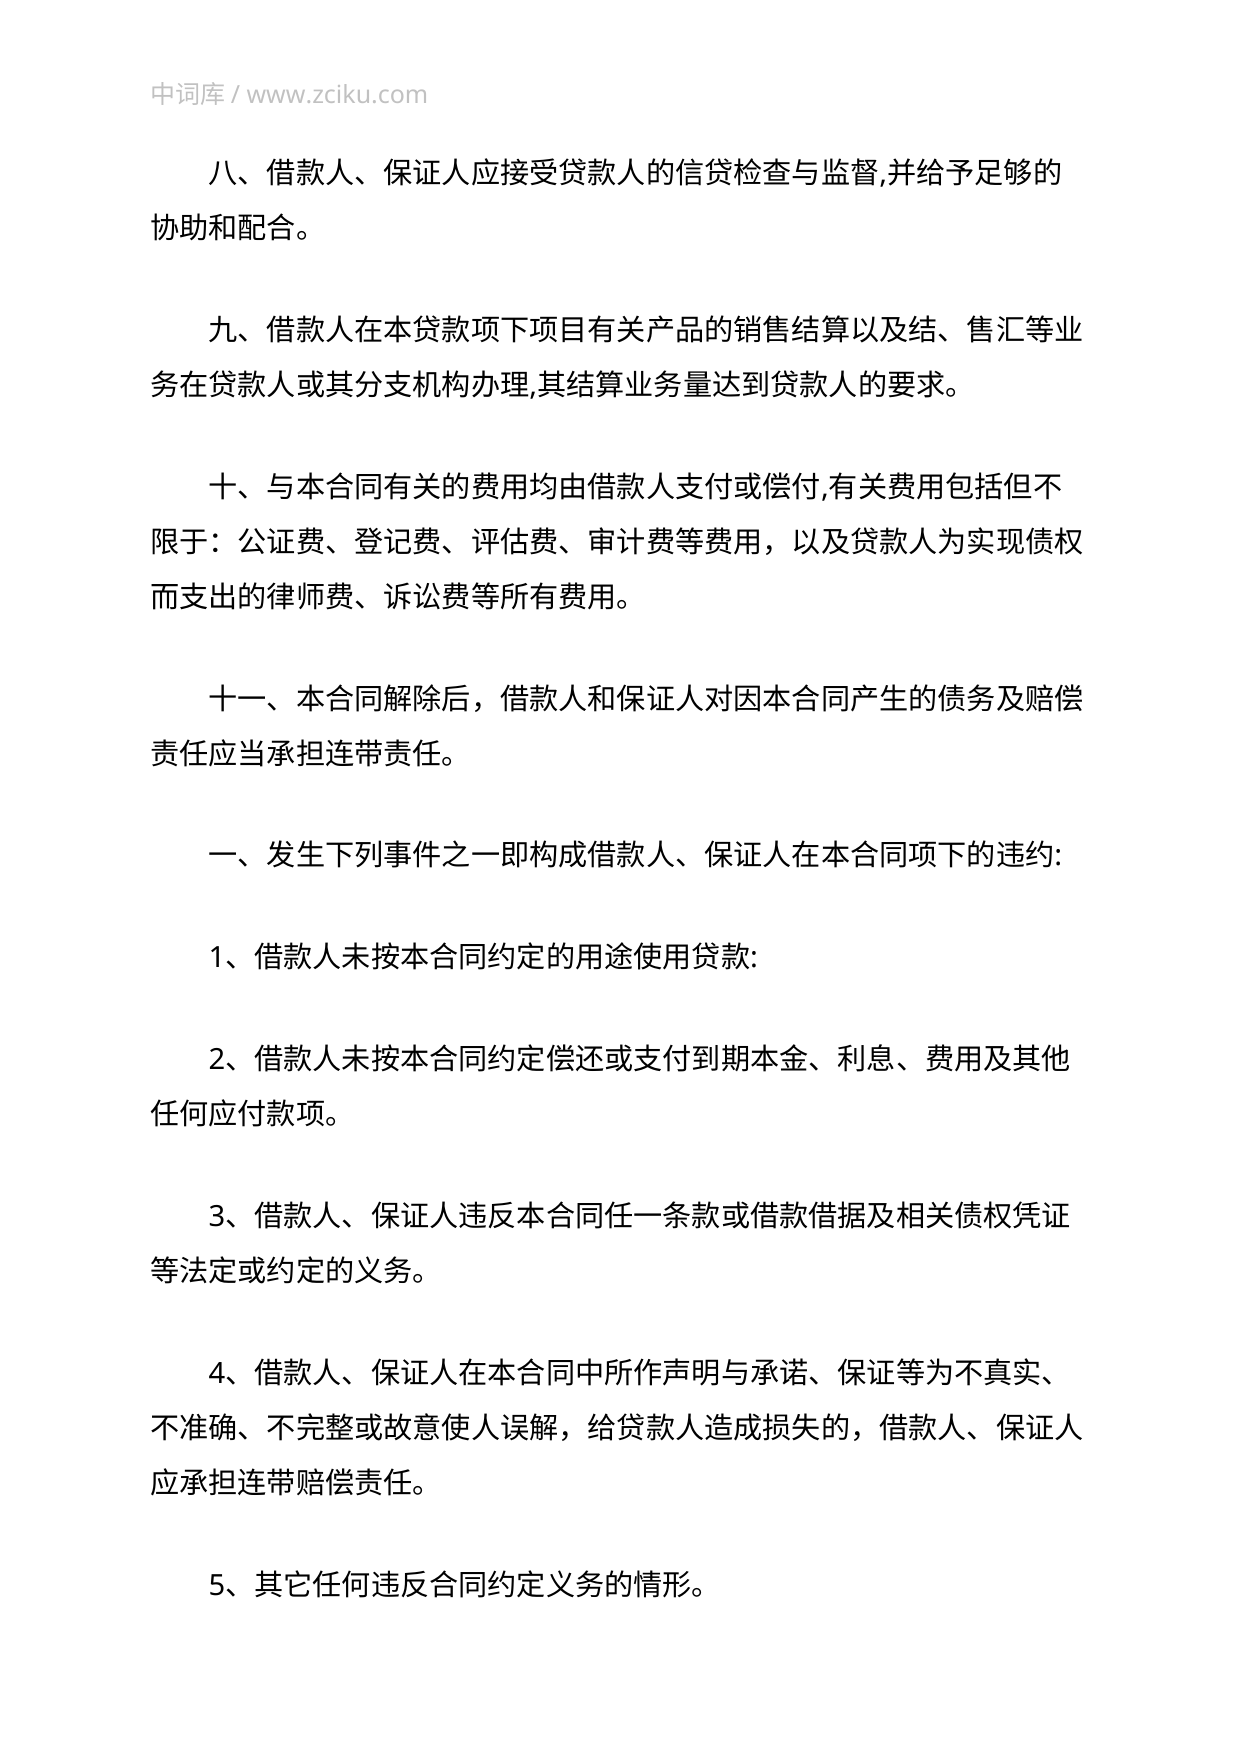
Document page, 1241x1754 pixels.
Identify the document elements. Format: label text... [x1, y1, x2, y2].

text 八、借款人、保证人应接受贷款人的信贷检查与监督,并给予足够的协助和配合。 [150, 150, 1090, 247]
text 4、借款人、保证人在本合同中所作声明与承诺、保证等为不真实、不准确、不完整或故意使人误解，给贷款人造成损失的，借款人、保证人应承担连带赔偿责任。 [150, 1349, 1090, 1502]
text 十、与本合同有关的费用均由借款人支付或偿付,有关费用包括但不限于：公证费、登记费、评估费、审计费等费用，以及贷款人为实现债权而支出的律师费、诉讼费等所有费用。 [150, 464, 1090, 616]
text 一、发生下列事件之一即构成借款人、保证人在本合同项下的违约: [150, 832, 1090, 874]
text 3、借款人、保证人违反本合同任一条款或借款借据及相关债权凭证等法定或约定的义务。 [150, 1193, 1090, 1290]
text 1、借款人未按本合同约定的用途使用贷款: [150, 934, 1090, 976]
text 九、借款人在本贷款项下项目有关产品的销售结算以及结、售汇等业务在贷款人或其分支机构办理,其结算业务量达到贷款人的要求。 [150, 307, 1090, 404]
text 5、其它任何违反合同约定义务的情形。 [150, 1561, 1090, 1603]
text 十一、本合同解除后，借款人和保证人对因本合同产生的债务及赔偿责任应当承担连带责任。 [150, 675, 1090, 772]
text 2、借款人未按本合同约定偿还或支付到期本金、利息、费用及其他任何应付款项。 [150, 1036, 1090, 1133]
